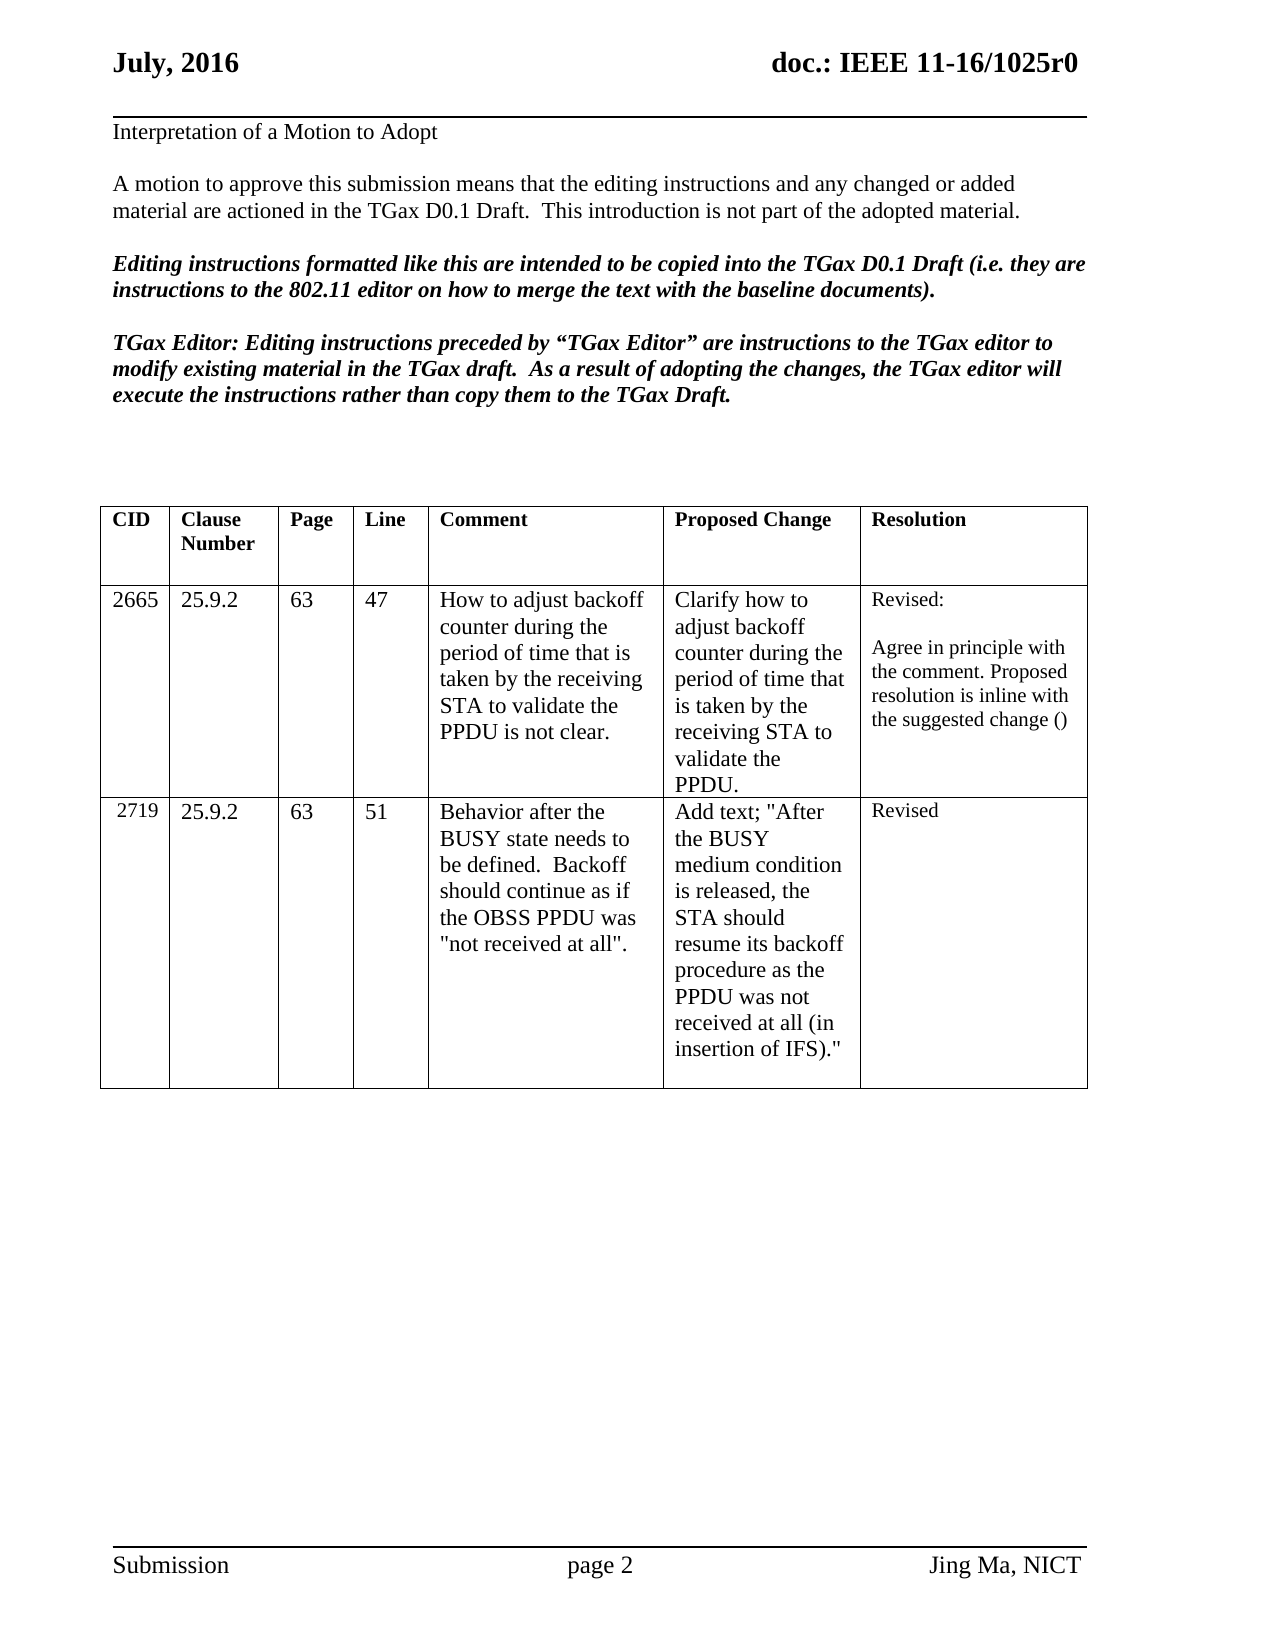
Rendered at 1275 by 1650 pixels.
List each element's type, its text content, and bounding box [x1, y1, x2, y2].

table_cell 63 [279, 798, 353, 1088]
table_header Comment [429, 507, 663, 585]
table_cell Behavior after the BUSY state needs to be defined. Backoff should continue as if the OBSS PPDU was "not received at all". [429, 798, 663, 1088]
table_cell Clarify how to adjust backoff counter during the period of time that is taken by the receiving STA to validate the PPDU. [664, 586, 860, 797]
table_cell Revised: Agree in principle with the comment. Proposed resolution is inline with the suggested change () [861, 586, 1087, 797]
table_header Page [279, 507, 353, 585]
table_cell 63 [279, 586, 353, 797]
table_cell 2665 [101, 586, 169, 797]
table_cell Revised [861, 798, 1087, 1088]
text Editing instructions formatted like this are intended to be copied into the TGax D0.1 Draft (i.e. they are instructions to the 802.11 editor on how to merge the text with the baseline documents). [112, 249, 1087, 302]
table_cell 25.9.2 [170, 798, 278, 1088]
table_cell 2719 [101, 798, 169, 1088]
table_cell 51 [354, 798, 428, 1088]
table_header Resolution [861, 507, 1087, 585]
table_header CID [101, 507, 169, 585]
table_header Proposed Change [664, 507, 860, 585]
table_cell How to adjust backoff counter during the period of time that is taken by the receiving STA to validate the PPDU is not clear. [429, 586, 663, 797]
table_header Line [354, 507, 428, 585]
table_cell 47 [354, 586, 428, 797]
table_cell Add text; "After the BUSY medium condition is released, the STA should resume its backoff procedure as the PPDU was not received at all (in insertion of IFS)." [664, 798, 860, 1088]
table_cell 25.9.2 [170, 586, 278, 797]
text A motion to approve this submission means that the editing instructions and any changed or added material are actioned in the TGax D0.1 Draft. This introduction is not part of the adopted material. [112, 171, 1087, 223]
table_header Clause Number [170, 507, 278, 585]
text Interpretation of a Motion to Adopt [112, 118, 1087, 144]
text TGax Editor: Editing instructions preceded by “TGax Editor” are instructions to the TGax editor to modify existing material in the TGax draft. As a result of adopting the changes, the TGax editor will execute the instructions rather than copy them to the TGax Draft. [112, 329, 1087, 408]
